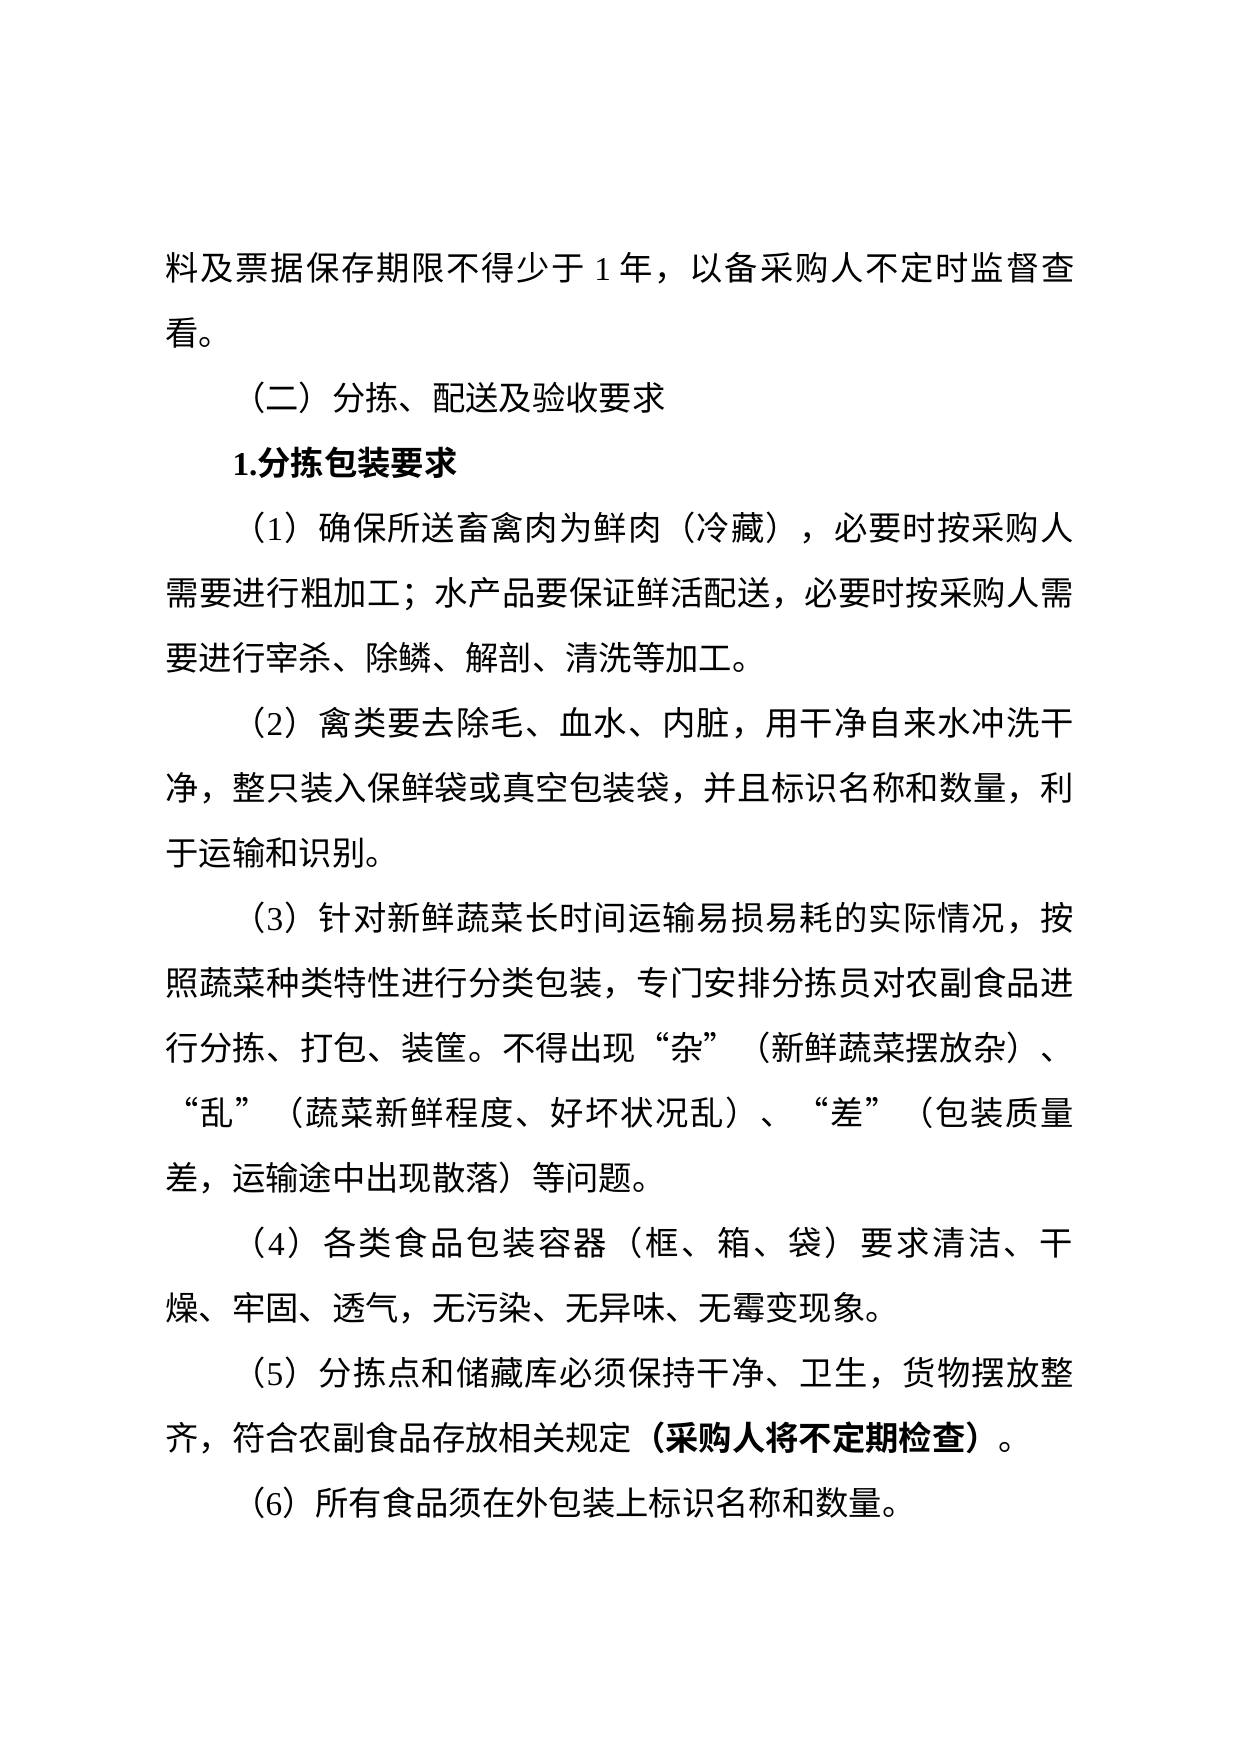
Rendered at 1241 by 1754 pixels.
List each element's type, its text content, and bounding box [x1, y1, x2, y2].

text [165, 233, 1075, 363]
text （3）针对新鲜蔬菜长时间运输易损易耗的实际情况，按照蔬菜种类特性进行分类包装，专门安排分拣员对农副食品进行分拣、打包、装筐。不得出现“杂”（新鲜蔬菜摆放杂）、“乱”（蔬菜新鲜程度、好坏状况乱）、“差”（包装质量差，运输途中出现散落）等问题。 [165, 883, 1075, 1208]
text （4）各类食品包装容器（框、箱、袋）要求清洁、干燥、牢固、透气，无污染、无异味、无霉变现象。 [165, 1208, 1075, 1338]
text （5）分拣点和储藏库必须保持干净、卫生，货物摆放整齐，符合农副食品存放相关规定（采购人将不定期检查）。 [165, 1338, 1075, 1468]
text 1.分拣包装要求 [165, 428, 1075, 493]
text （1）确保所送畜禽肉为鲜肉（冷藏），必要时按采购人需要进行粗加工；水产品要保证鲜活配送，必要时按采购人需要进行宰杀、除鳞、解剖、清洗等加工。 [165, 493, 1075, 688]
text （6）所有食品须在外包装上标识名称和数量。 [165, 1468, 1075, 1533]
text （二）分拣、配送及验收要求 [165, 363, 1075, 428]
text （2）禽类要去除毛、血水、内脏，用干净自来水冲洗干净，整只装入保鲜袋或真空包装袋，并且标识名称和数量，利于运输和识别。 [165, 688, 1075, 883]
